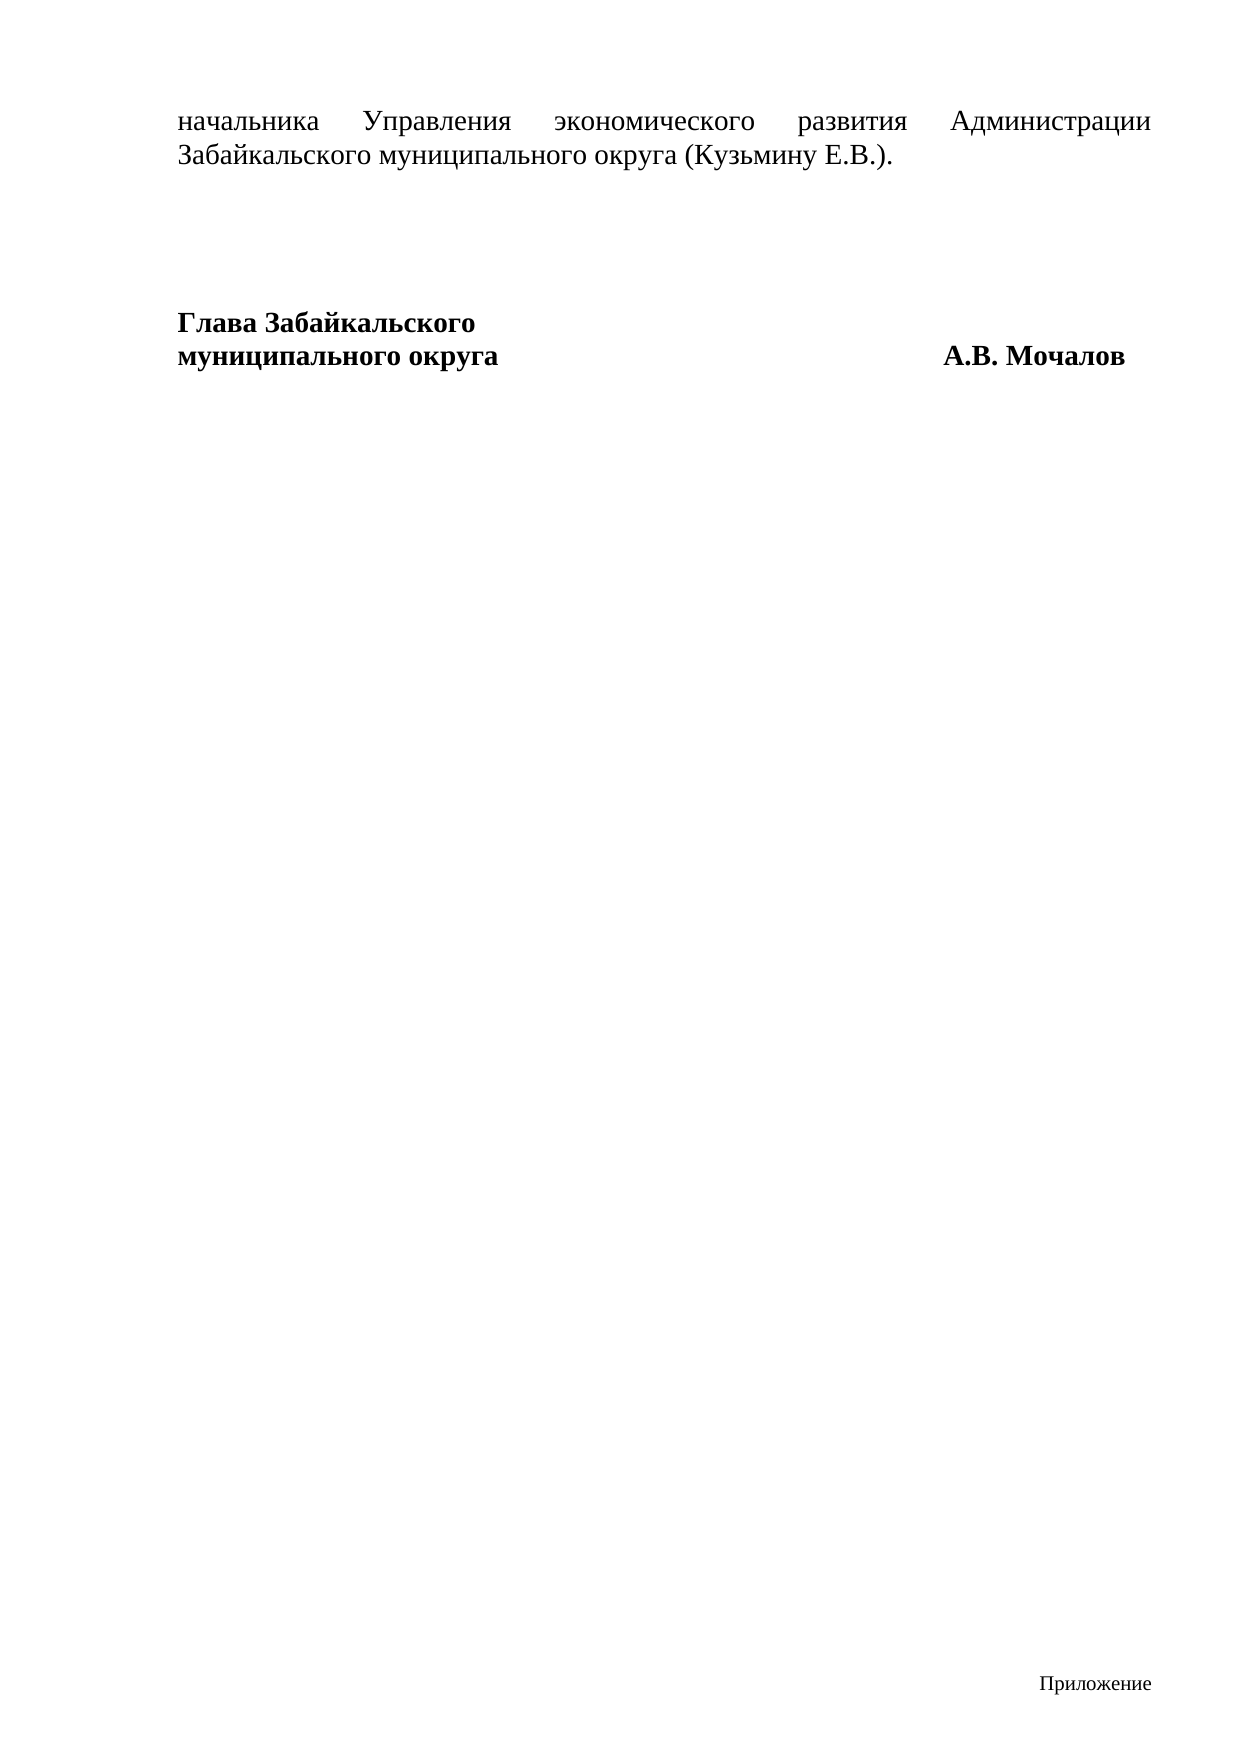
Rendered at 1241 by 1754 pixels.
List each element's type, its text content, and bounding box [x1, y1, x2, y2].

text муниципального округа А.В. Мочалов [177, 338, 1152, 372]
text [177, 103, 1152, 171]
text Глава Забайкальского [177, 305, 1152, 338]
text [723, 1671, 1152, 1695]
